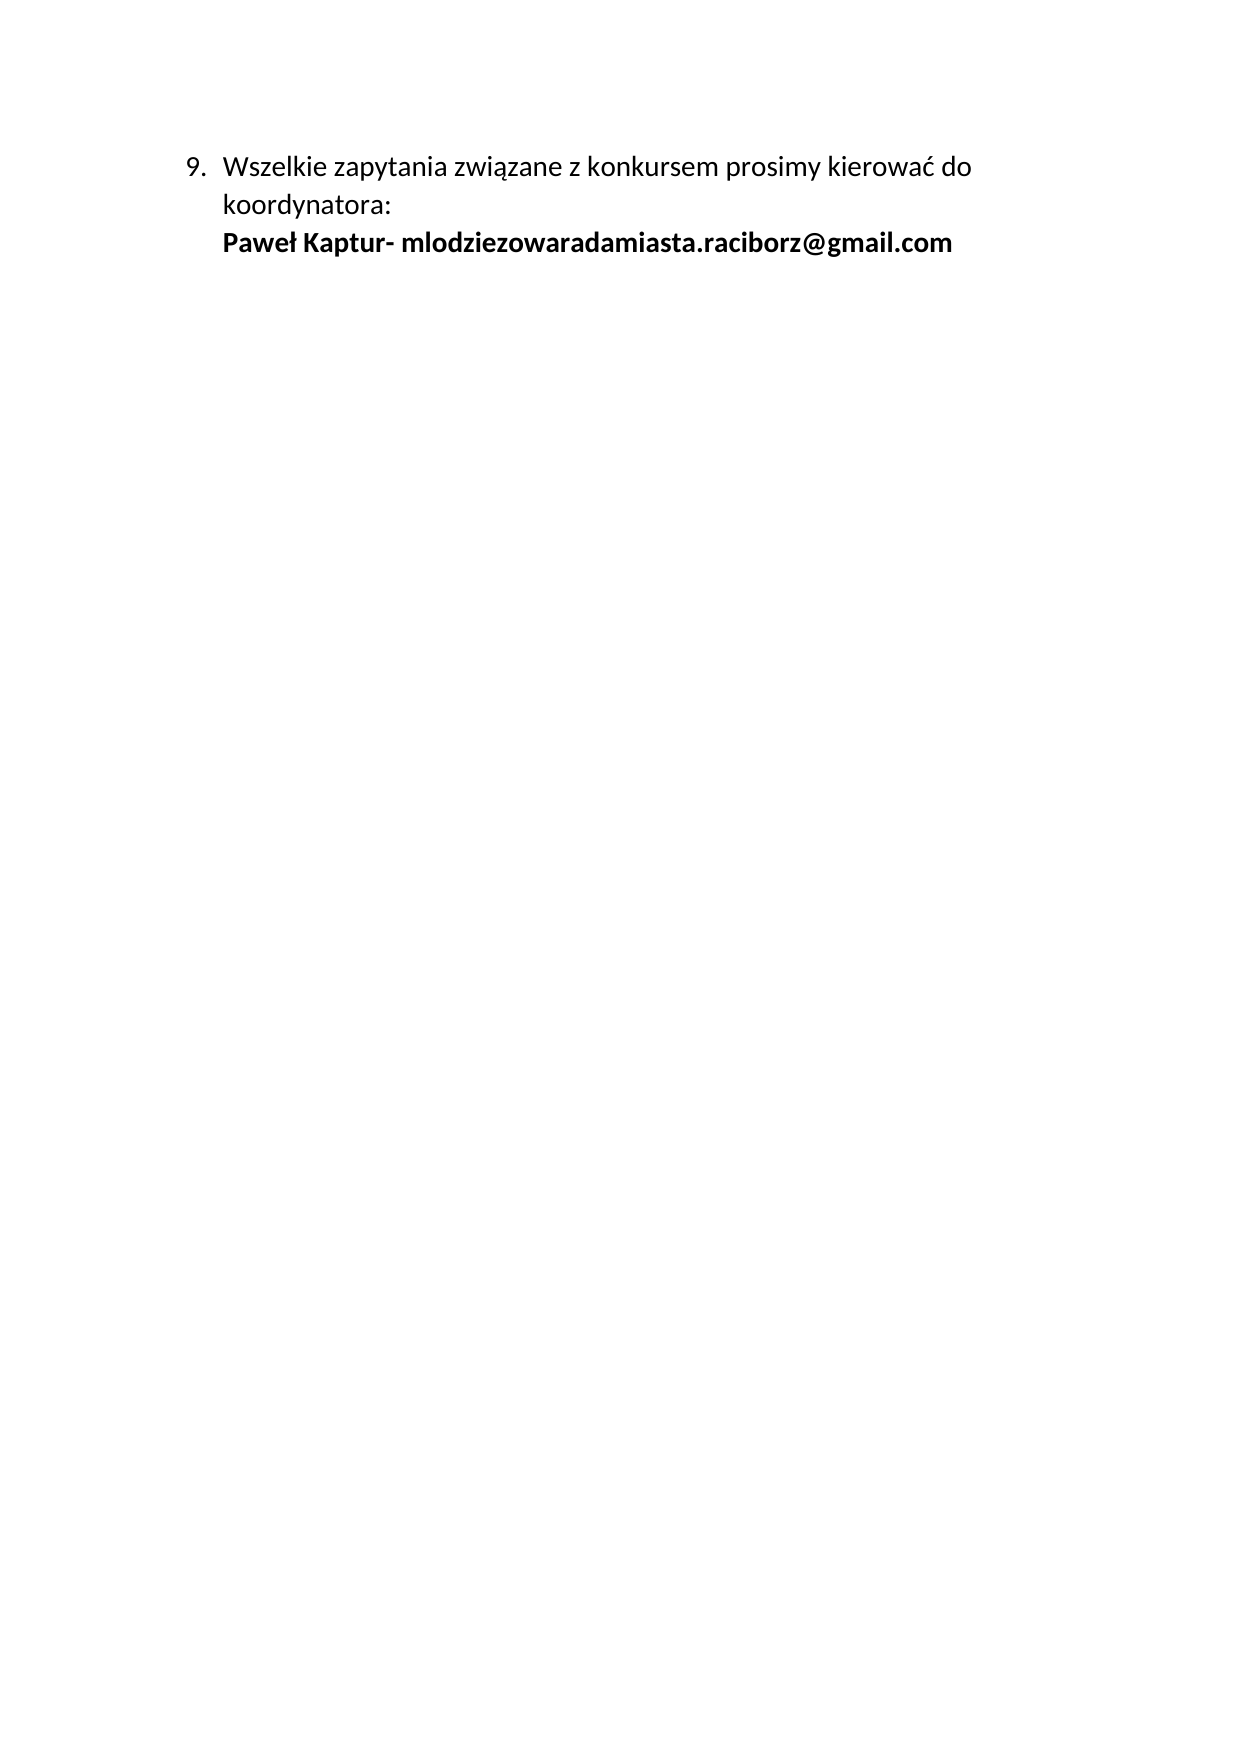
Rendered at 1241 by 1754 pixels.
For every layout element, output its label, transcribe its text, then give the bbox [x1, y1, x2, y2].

list Paweł Kaptur- mlodziezowaradamiasta.raciborz@gmail.com [223, 224, 1093, 260]
list Wszelkie zapytania związane z konkursem prosimy kierować do koordynatora: [185, 148, 1093, 222]
